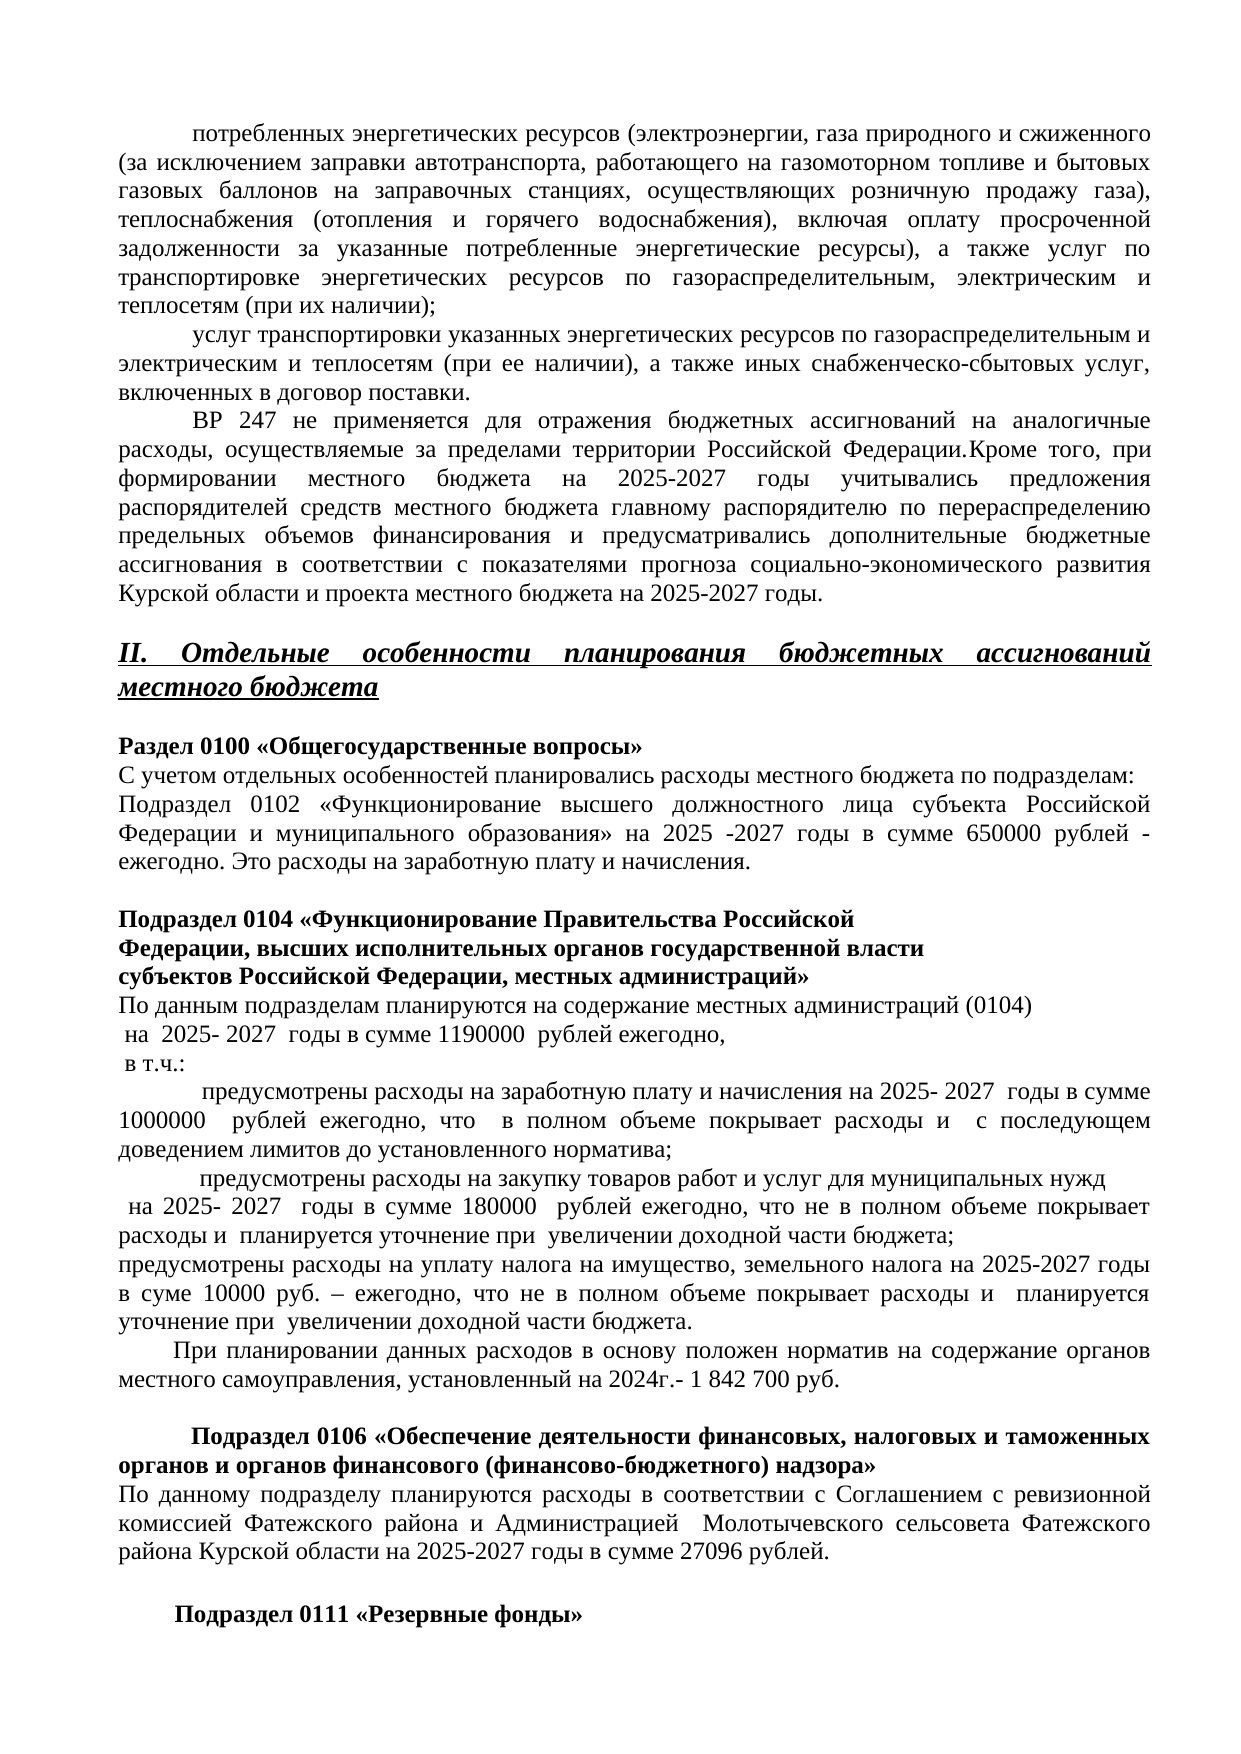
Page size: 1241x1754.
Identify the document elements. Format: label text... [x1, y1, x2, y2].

text в т.ч.: [118, 1048, 1152, 1076]
text на 2025- 2027 годы в сумме 1190000 рублей ежегодно, [118, 1019, 1152, 1048]
text Раздел 0100 «Общегосударственные вопросы» [118, 731, 1152, 760]
text С учетом отдельных особенностей планировались расходы местного бюджета по подразделам: [118, 760, 1152, 789]
text услуг транспортировки указанных энергетических ресурсов по газораспределительным и электрическим и теплосетям (при ее наличии), а также иных снабженческо-сбытовых услуг, включенных в договор поставки. [118, 319, 1152, 406]
text II. Отдельные особенности планирования бюджетных ассигнований местного бюджета [118, 636, 1152, 665]
text Подраздел 0102 «Функционирование высшего должностного лица субъекта Российской Федерации и муниципального образования» на 2025 -2027 годы в сумме 650000 рублей - ежегодно. Это расходы на заработную плату и начисления. [118, 789, 1152, 875]
text субъектов Российской Федерации, местных администраций» [118, 961, 1152, 990]
text ВР 247 не применяется для отражения бюджетных ассигнований на аналогичные расходы, осуществляемые за пределами территории Российской Федерации.Кроме того, при формировании местного бюджета на 2025-2027 годы учитывались предложения распорядителей средств местного бюджета главному распорядителю по перераспределению предельных объемов финансирования и предусматривались дополнительные бюджетные ассигнования в соответствии с показателями прогноза социально-экономического развития Курской области и проекта местного бюджета на 2025-2027 годы. [118, 406, 1152, 607]
text предусмотрены расходы на закупку товаров работ и услуг для муниципальных нужд [118, 1163, 1152, 1191]
text По данным подразделам планируются на содержание местных администраций (0104) [118, 990, 1152, 1019]
text Подраздел 0111 «Резервные фонды» [118, 1599, 1152, 1628]
text II. Отдельные особенности планирования бюджетных ассигнований местного бюджета [118, 666, 1152, 703]
text на 2025- 2027 годы в сумме 180000 рублей ежегодно, что не в полном объеме покрывает расходы и планируется уточнение при увеличении доходной части бюджета; [118, 1191, 1152, 1249]
text Подраздел 0104 «Функционирование Правительства Российской [118, 904, 1152, 933]
text предусмотрены расходы на уплату налога на имущество, земельного налога на 2025-2027 годы в суме 10000 руб. – ежегодно, что не в полном объеме покрывает расходы и планируется уточнение при увеличении доходной части бюджета. [118, 1249, 1152, 1335]
text потребленных энергетических ресурсов (электроэнергии, газа природного и сжиженного (за исключением заправки автотранспорта, работающего на газомоторном топливе и бытовых газовых баллонов на заправочных станциях, осуществляющих розничную продажу газа), теплоснабжения (отопления и горячего водоснабжения), включая оплату просроченной задолженности за указанные потребленные энергетические ресурсы), а также услуг по транспортировке энергетических ресурсов по газораспределительным, электрическим и теплосетям (при их наличии); [118, 118, 1152, 319]
text При планировании данных расходов в основу положен норматив на содержание органов местного самоуправления, установленный на 2024г.- 1 842 700 руб. [118, 1335, 1152, 1393]
text Федерации, высших исполнительных органов государственной власти [118, 933, 1152, 961]
text По данному подразделу планируются расходы в соответствии с Соглашением с ревизионной комиссией Фатежского района и Администрацией Молотычевского сельсовета Фатежского района Курской области на 2025-2027 годы в сумме 27096 рублей. [118, 1479, 1152, 1565]
text Подраздел 0106 «Обеспечение деятельности финансовых, налоговых и таможенных органов и органов финансового (финансово-бюджетного) надзора» [118, 1421, 1152, 1479]
text предусмотрены расходы на заработную плату и начисления на 2025- 2027 годы в сумме 1000000 рублей ежегодно, что в полном объеме покрывает расходы и с последующем доведением лимитов до установленного норматива; [118, 1076, 1152, 1163]
